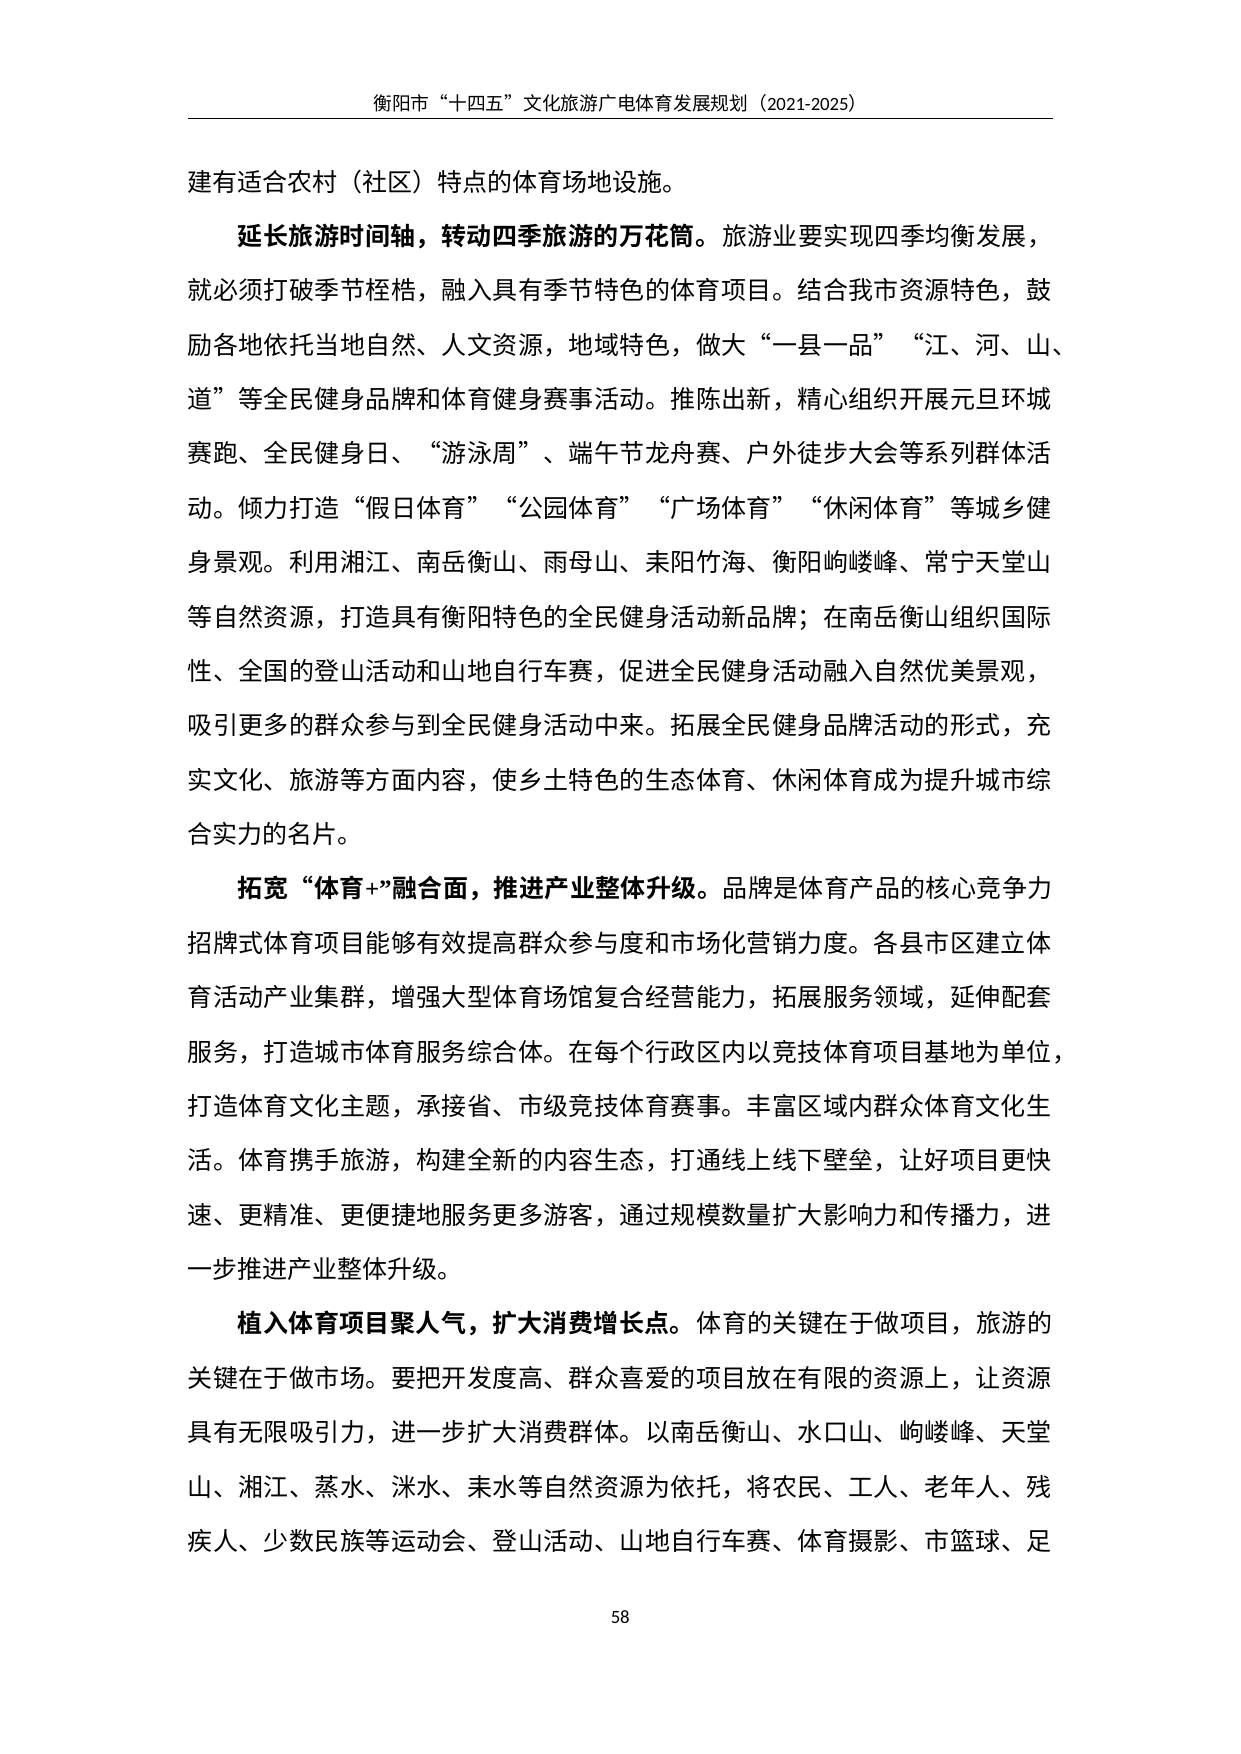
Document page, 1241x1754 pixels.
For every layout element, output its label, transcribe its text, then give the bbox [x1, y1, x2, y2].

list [187, 1304, 1053, 1558]
list 拓宽“体育+”融合面，推进产业整体升级。品牌是体育产品的核心竞争力，招牌式体育项目能够有效提高群众参与度和市场化营销力度。各县市区建立体育活动产业集群，增强大型体育场馆复合经营能力，拓展服务领域，延伸配套服务，打造城市体育服务综合体。在每个行政区内以竞技体育项目基地为单位，打造体育文化主题，承接省、市级竞技体育赛事。丰富区域内群众体育文化生活。体育携手旅游，构建全新的内容生态，打通线上线下壁垒，让好项目更快速、更精准、更便捷地服务更多游客，通过规模数量扩大影响力和传播力，进一步推进产业整体升级。 [187, 869, 1053, 1286]
list 延长旅游时间轴，转动四季旅游的万花筒。旅游业要实现四季均衡发展，就必须打破季节桎梏，融入具有季节特色的体育项目。结合我市资源特色，鼓励各地依托当地自然、人文资源，地域特色，做大“一县一品”“江、河、山、道”等全民健身品牌和体育健身赛事活动。推陈出新，精心组织开展元旦环城赛跑、全民健身日、“游泳周”、端午节龙舟赛、户外徒步大会等系列群体活动。倾力打造“假日体育”“公园体育”“广场体育”“休闲体育”等城乡健身景观。利用湘江、南岳衡山、雨母山、耒阳竹海、衡阳岣嵝峰、常宁天堂山等自然资源，打造具有衡阳特色的全民健身活动新品牌；在南岳衡山组织国际性、全国的登山活动和山地自行车赛，促进全民健身活动融入自然优美景观，吸引更多的群众参与到全民健身活动中来。拓展全民健身品牌活动的形式，充实文化、旅游等方面内容，使乡土特色的生态体育、休闲体育成为提升城市综合实力的名片。 [187, 216, 1053, 851]
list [187, 162, 1053, 198]
